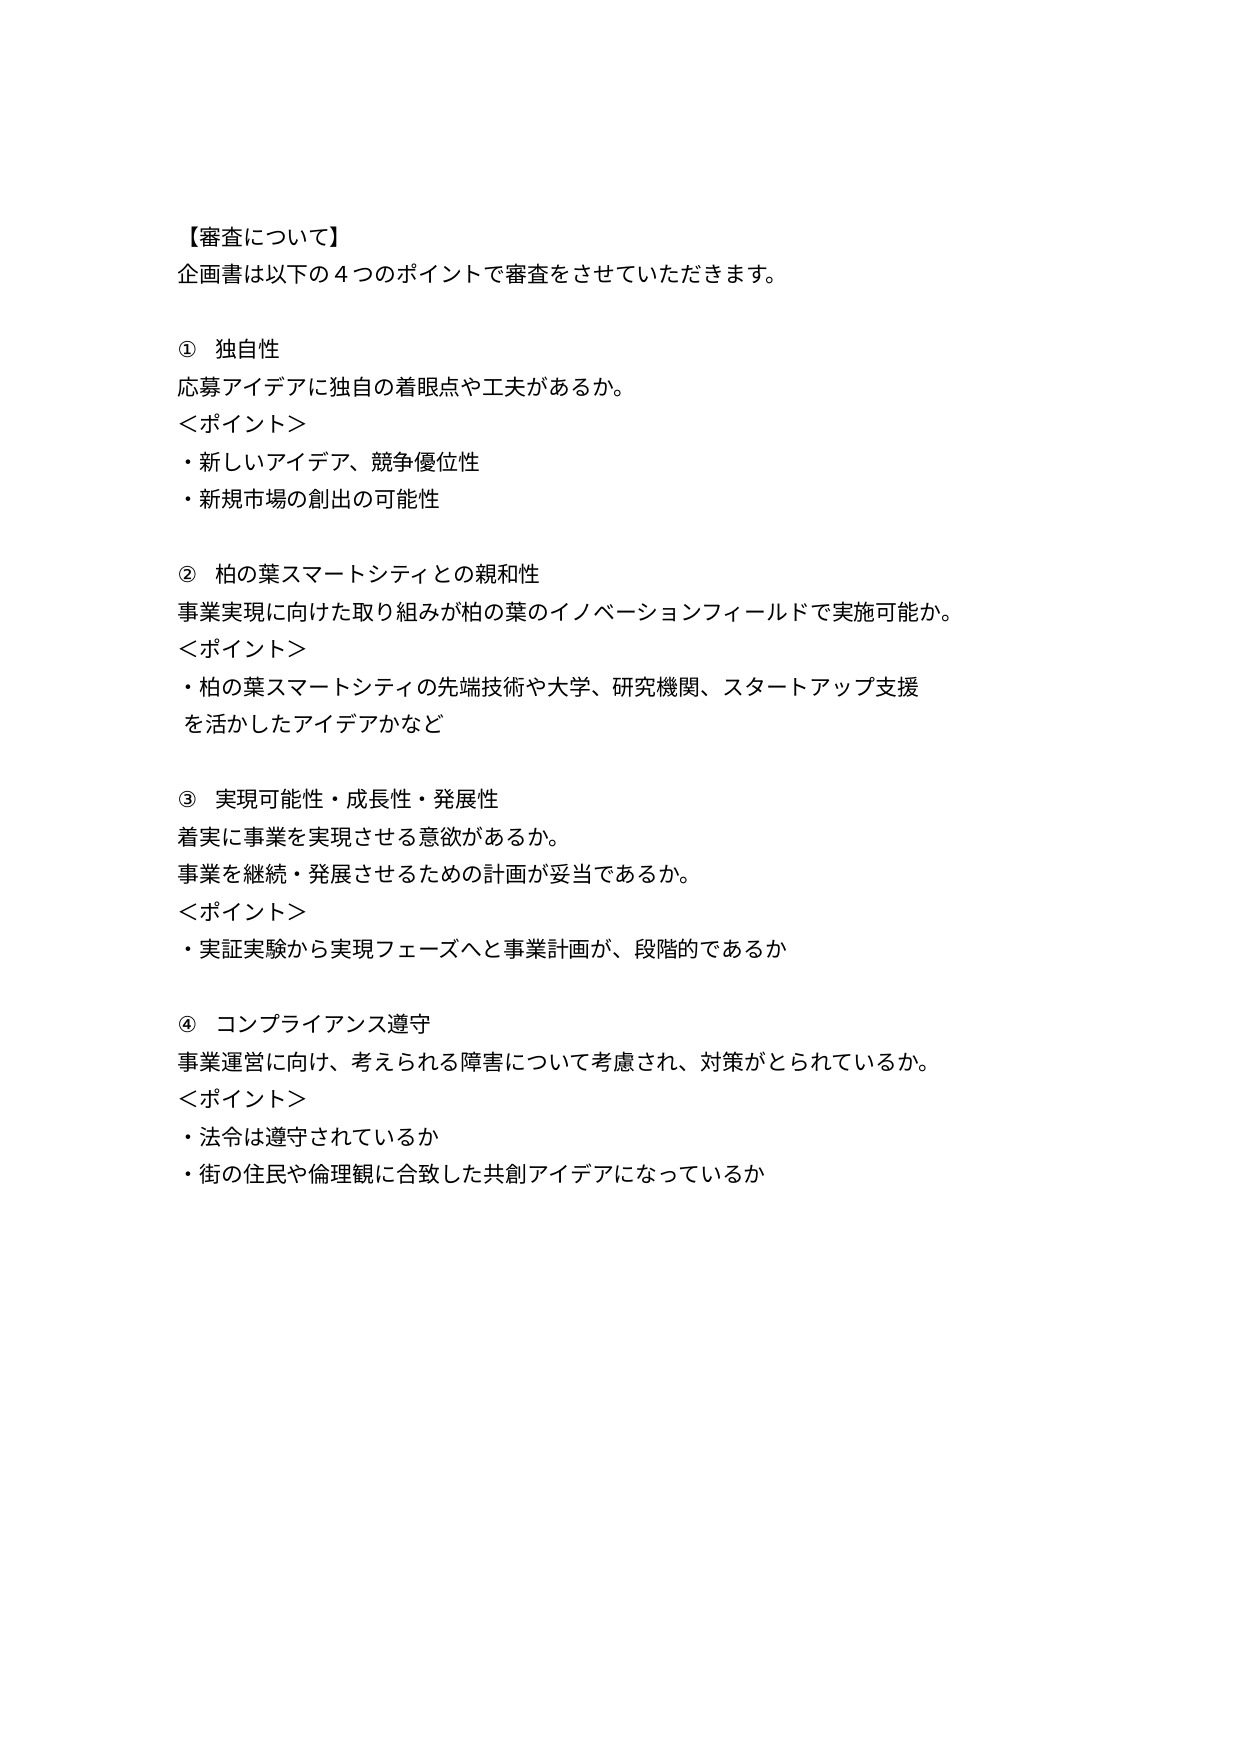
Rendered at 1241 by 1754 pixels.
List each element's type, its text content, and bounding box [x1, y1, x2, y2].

text ・柏の葉スマートシティの先端技術や大学、研究機関、スタートアップ支援 [177, 667, 1063, 704]
text 事業運営に向け、考えられる障害について考慮され、対策がとられているか。 [177, 1042, 1063, 1079]
text ・新規市場の創出の可能性 [177, 479, 1063, 517]
list 独自性 [177, 329, 1063, 367]
text ＜ポイント＞ [177, 892, 1063, 929]
text 企画書は以下の４つのポイントで審査をさせていただきます。 [177, 254, 1063, 292]
text ＜ポイント＞ [177, 1079, 1063, 1117]
text ＜ポイント＞ [177, 629, 1063, 667]
list 実現可能性・成長性・発展性 [177, 779, 1063, 817]
text ＜ポイント＞ [177, 404, 1063, 442]
text 事業実現に向けた取り組みが柏の葉のイノベーションフィールドで実施可能か。 [177, 592, 1063, 629]
text 事業を継続・発展させるための計画が妥当であるか。 [177, 854, 1063, 892]
text ・街の住民や倫理観に合致した共創アイデアになっているか [177, 1154, 1063, 1192]
list 柏の葉スマートシティとの親和性 [177, 554, 1063, 592]
text ・実証実験から実現フェーズへと事業計画が、段階的であるか [177, 929, 1063, 967]
text 応募アイデアに独自の着眼点や工夫があるか。 [177, 367, 1063, 404]
list コンプライアンス遵守 [177, 1004, 1063, 1042]
text ・法令は遵守されているか [177, 1117, 1063, 1154]
text を活かしたアイデアかなど [177, 704, 1063, 742]
text 着実に事業を実現させる意欲があるか。 [177, 817, 1063, 854]
text 【審査について】 [177, 217, 1063, 254]
text ・新しいアイデア、競争優位性 [177, 442, 1063, 479]
